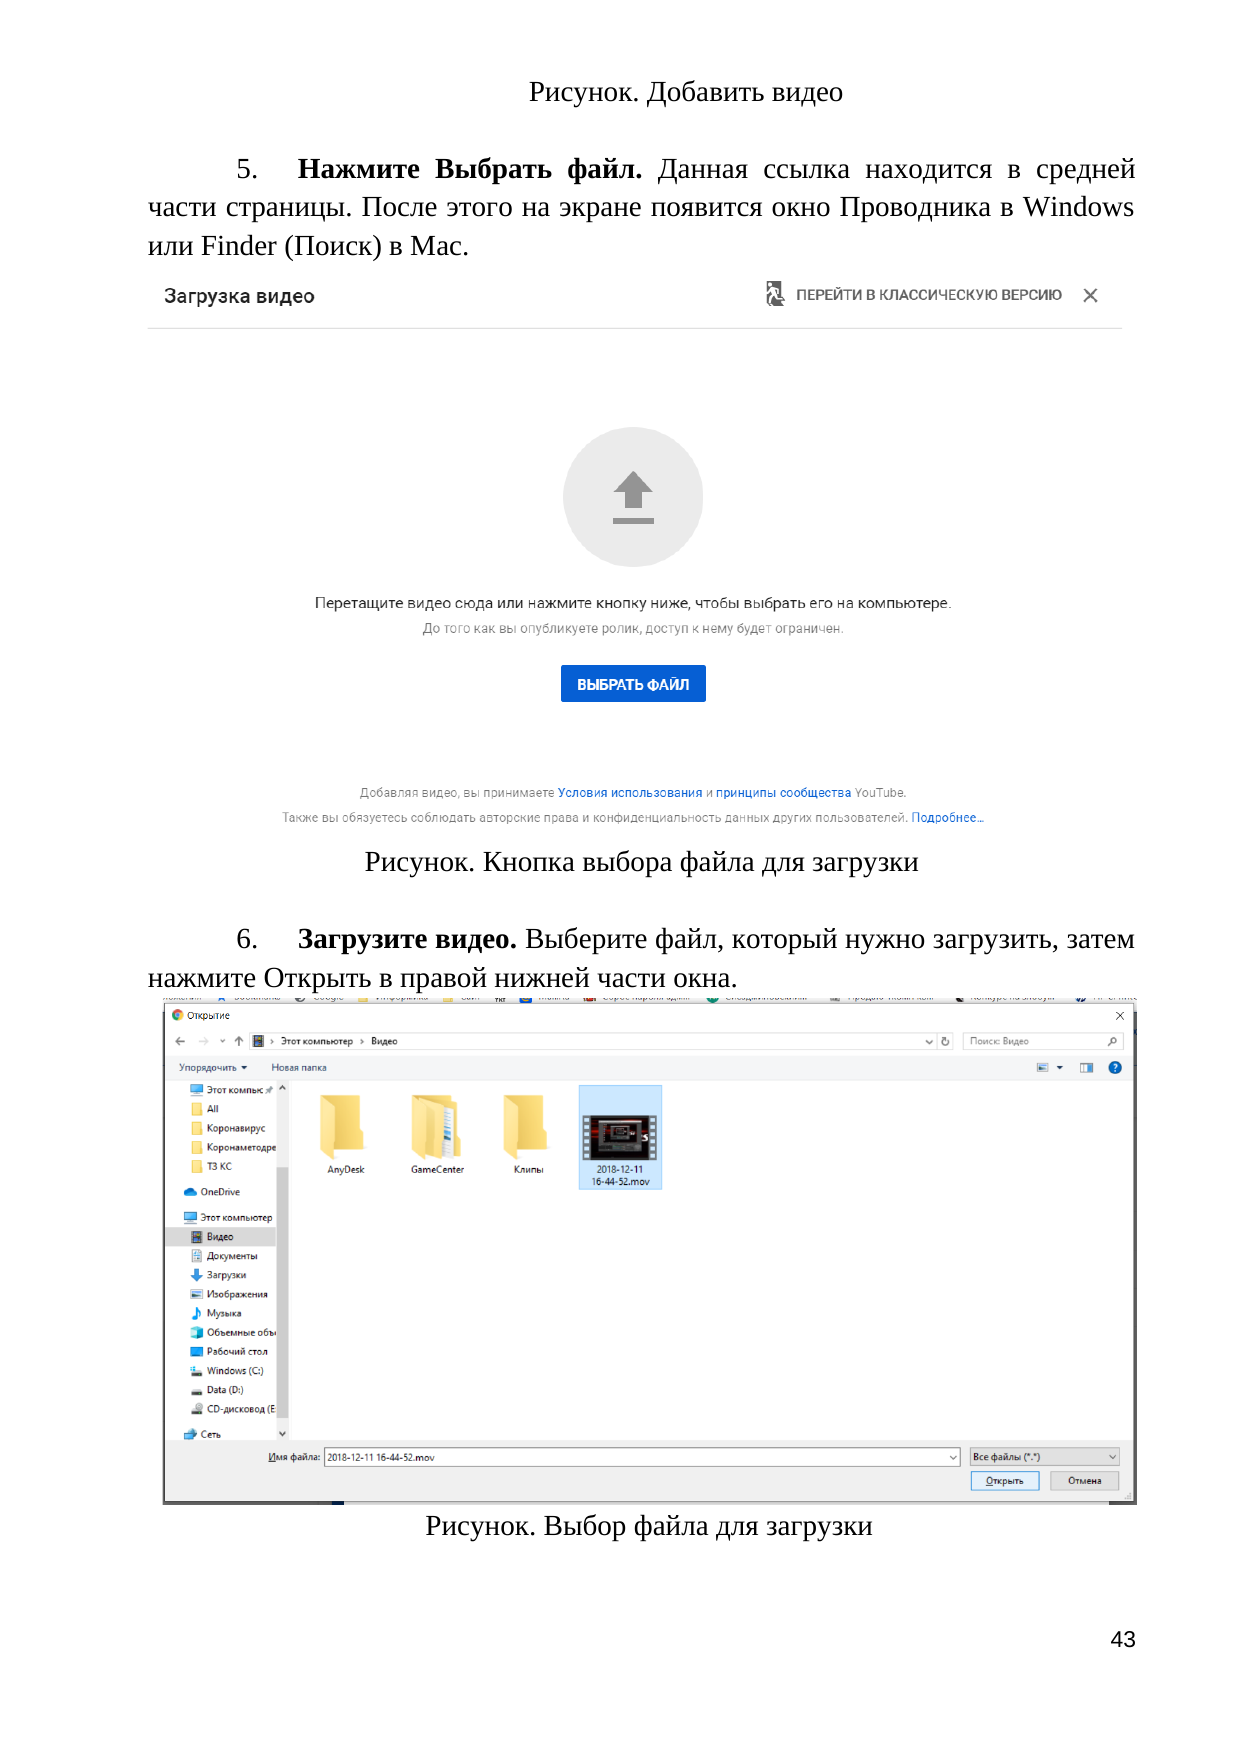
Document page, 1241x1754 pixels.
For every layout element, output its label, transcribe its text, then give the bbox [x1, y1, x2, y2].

text Рисунок. Выбор файла для загрузки [162, 1508, 1136, 1542]
list Нажмите Выбрать файл. Данная ссылка находится в средней части страницы. После этого на экране появится окно Проводника в Windows или Finder (Поиск) в Mac. [148, 151, 1136, 262]
picture [147, 266, 1123, 841]
text Рисунок. Кнопка выбора файла для загрузки [148, 844, 1136, 878]
list Загрузите видео. Выберите файл, который нужно загрузить, затем нажмите Открыть в правой нижней части окна. [148, 921, 1136, 993]
picture [162, 998, 1137, 1505]
text Рисунок. Добавить видео [236, 74, 1136, 107]
